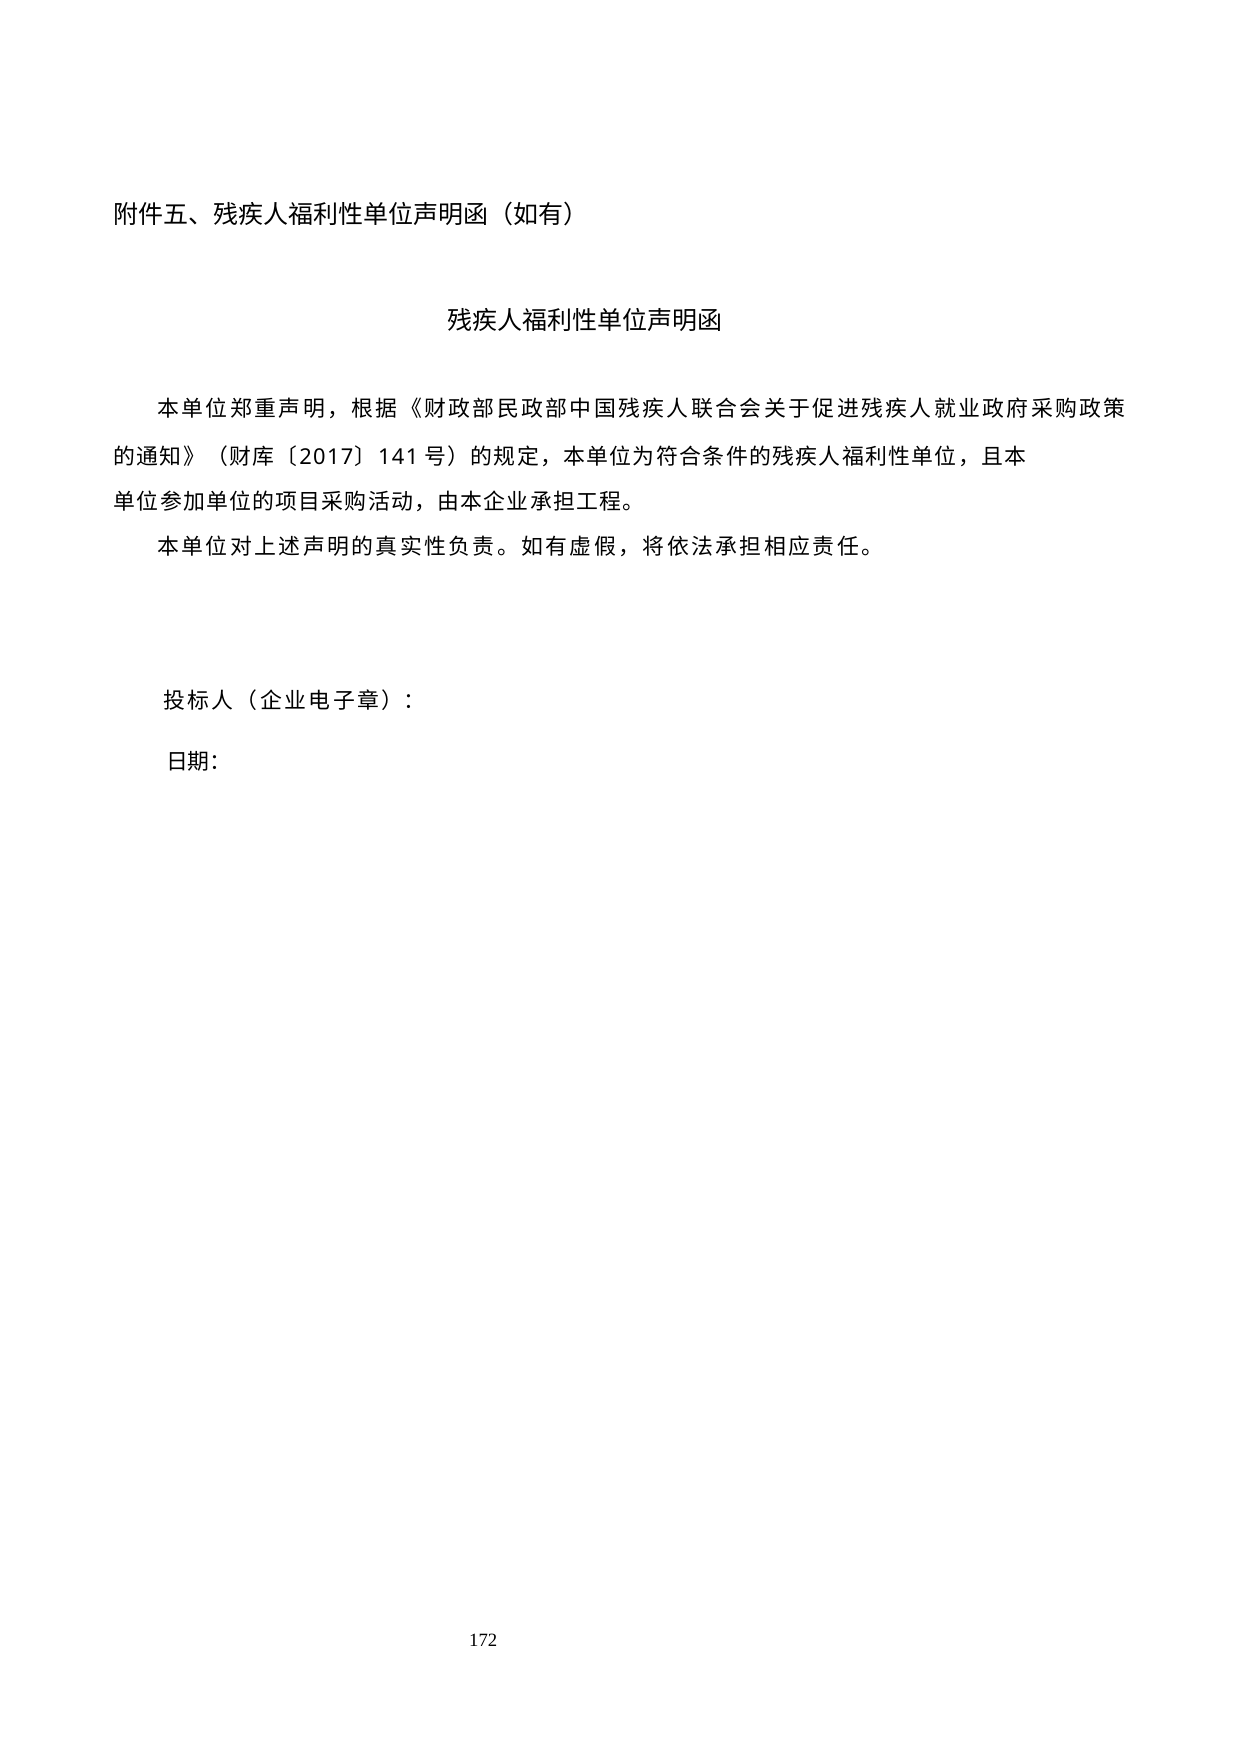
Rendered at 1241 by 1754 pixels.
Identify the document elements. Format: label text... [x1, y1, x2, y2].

text 日期： [167, 746, 1125, 775]
text 残疾人福利性单位声明函 [447, 303, 1125, 336]
text 附件五、残疾人福利性单位声明函（如有） [113, 197, 1125, 230]
text 单位参加单位的项目采购活动，由本企业承担工程。 [113, 487, 1125, 515]
text 本单位郑重声明，根据《财政部民政部中国残疾人联合会关于促进残疾人就业政府采购政策的通知》（财库〔2017〕141号）的规定，本单位为符合条件的残疾人福利性单位，且本 [113, 391, 1125, 471]
text 本单位对上述声明的真实性负责。如有虚假，将依法承担相应责任。 [157, 532, 1125, 561]
text 投标人（企业电子章）： [163, 698, 1125, 746]
